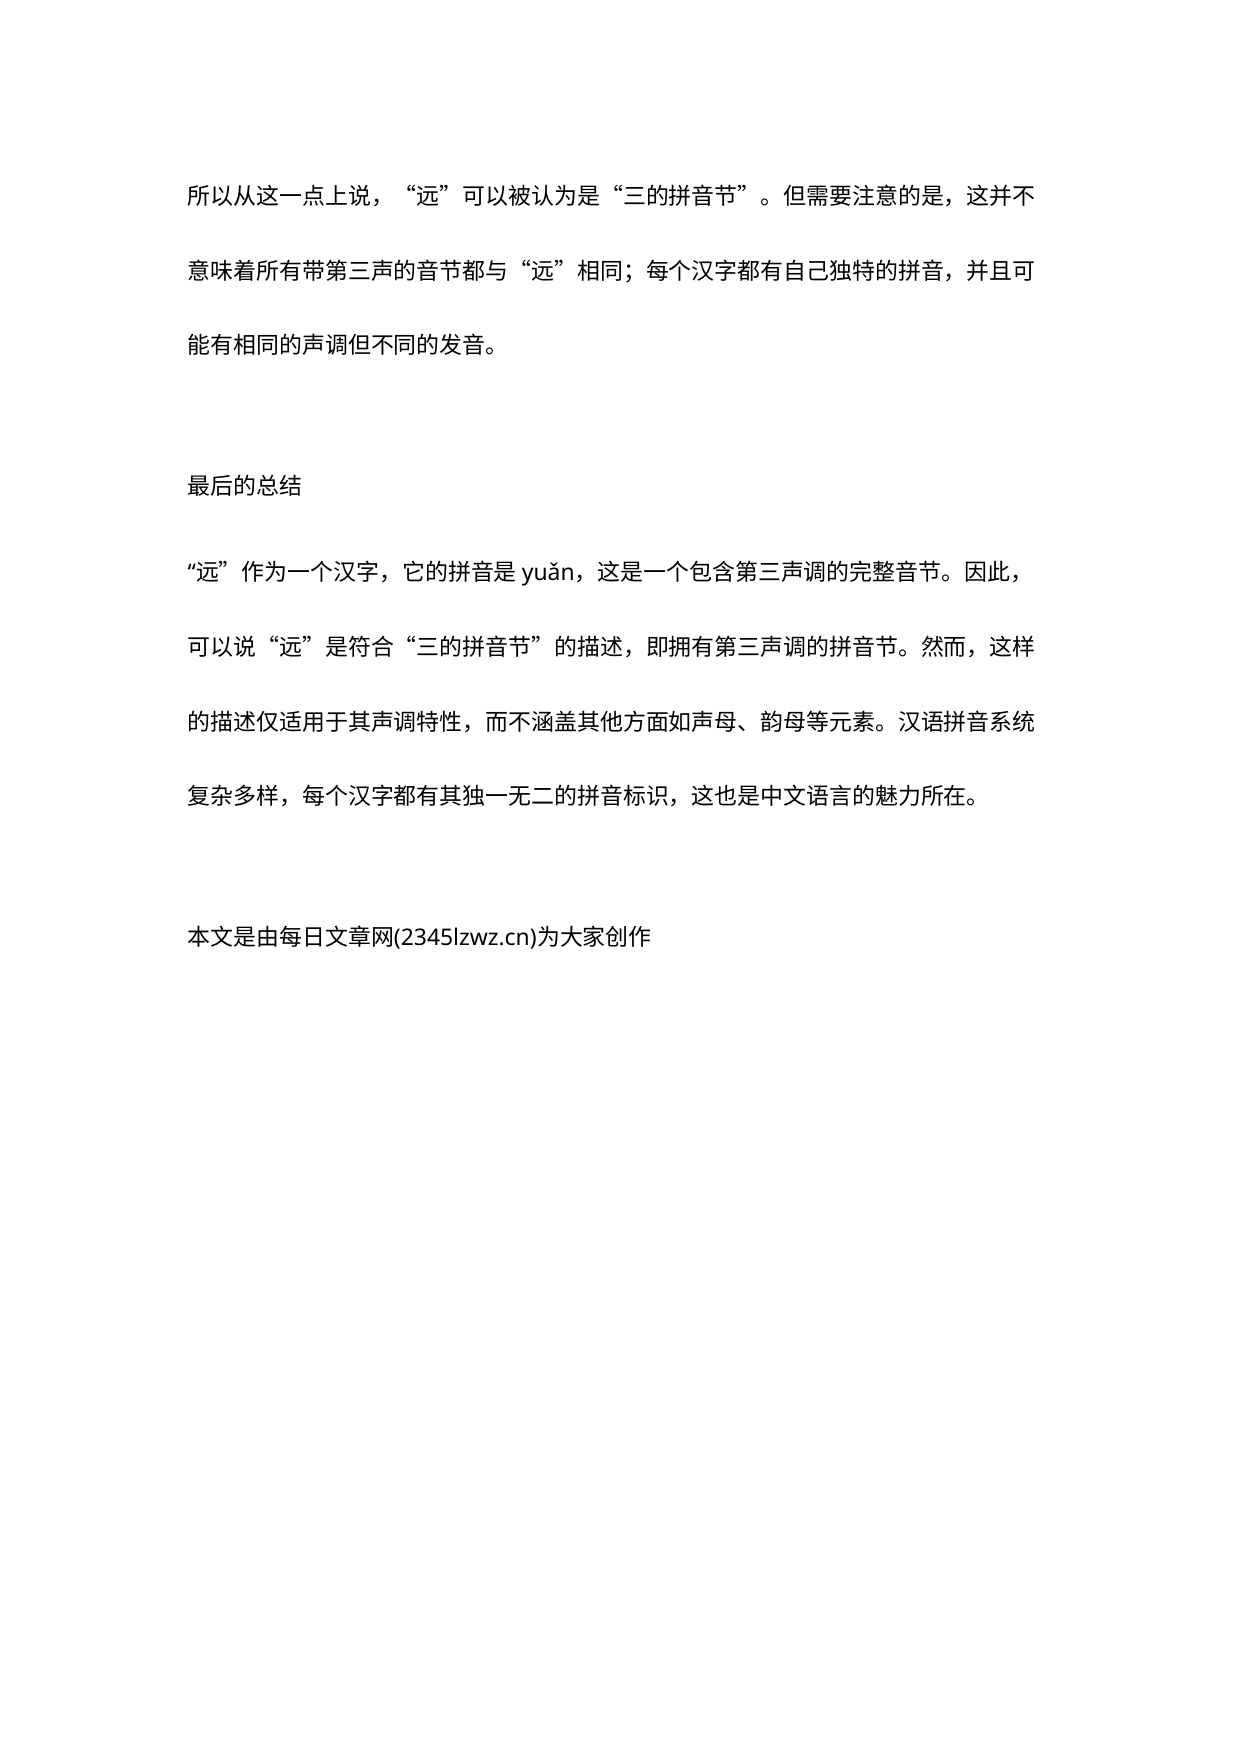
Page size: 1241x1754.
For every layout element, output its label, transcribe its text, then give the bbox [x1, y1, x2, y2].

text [187, 162, 1053, 376]
text 最后的总结 [187, 452, 1053, 517]
text 本文是由每日文章网(2345lzwz.cn)为大家创作 [187, 903, 1053, 968]
text “远”作为一个汉字，它的拼音是 yuǎn，这是一个包含第三声调的完整音节。因此，可以说“远”是符合“三的拼音节”的描述，即拥有第三声调的拼音节。然而，这样的描述仅适用于其声调特性，而不涵盖其他方面如声母、韵母等元素。汉语拼音系统复杂多样，每个汉字都有其独一无二的拼音标识，这也是中文语言的魅力所在。 [187, 538, 1053, 827]
